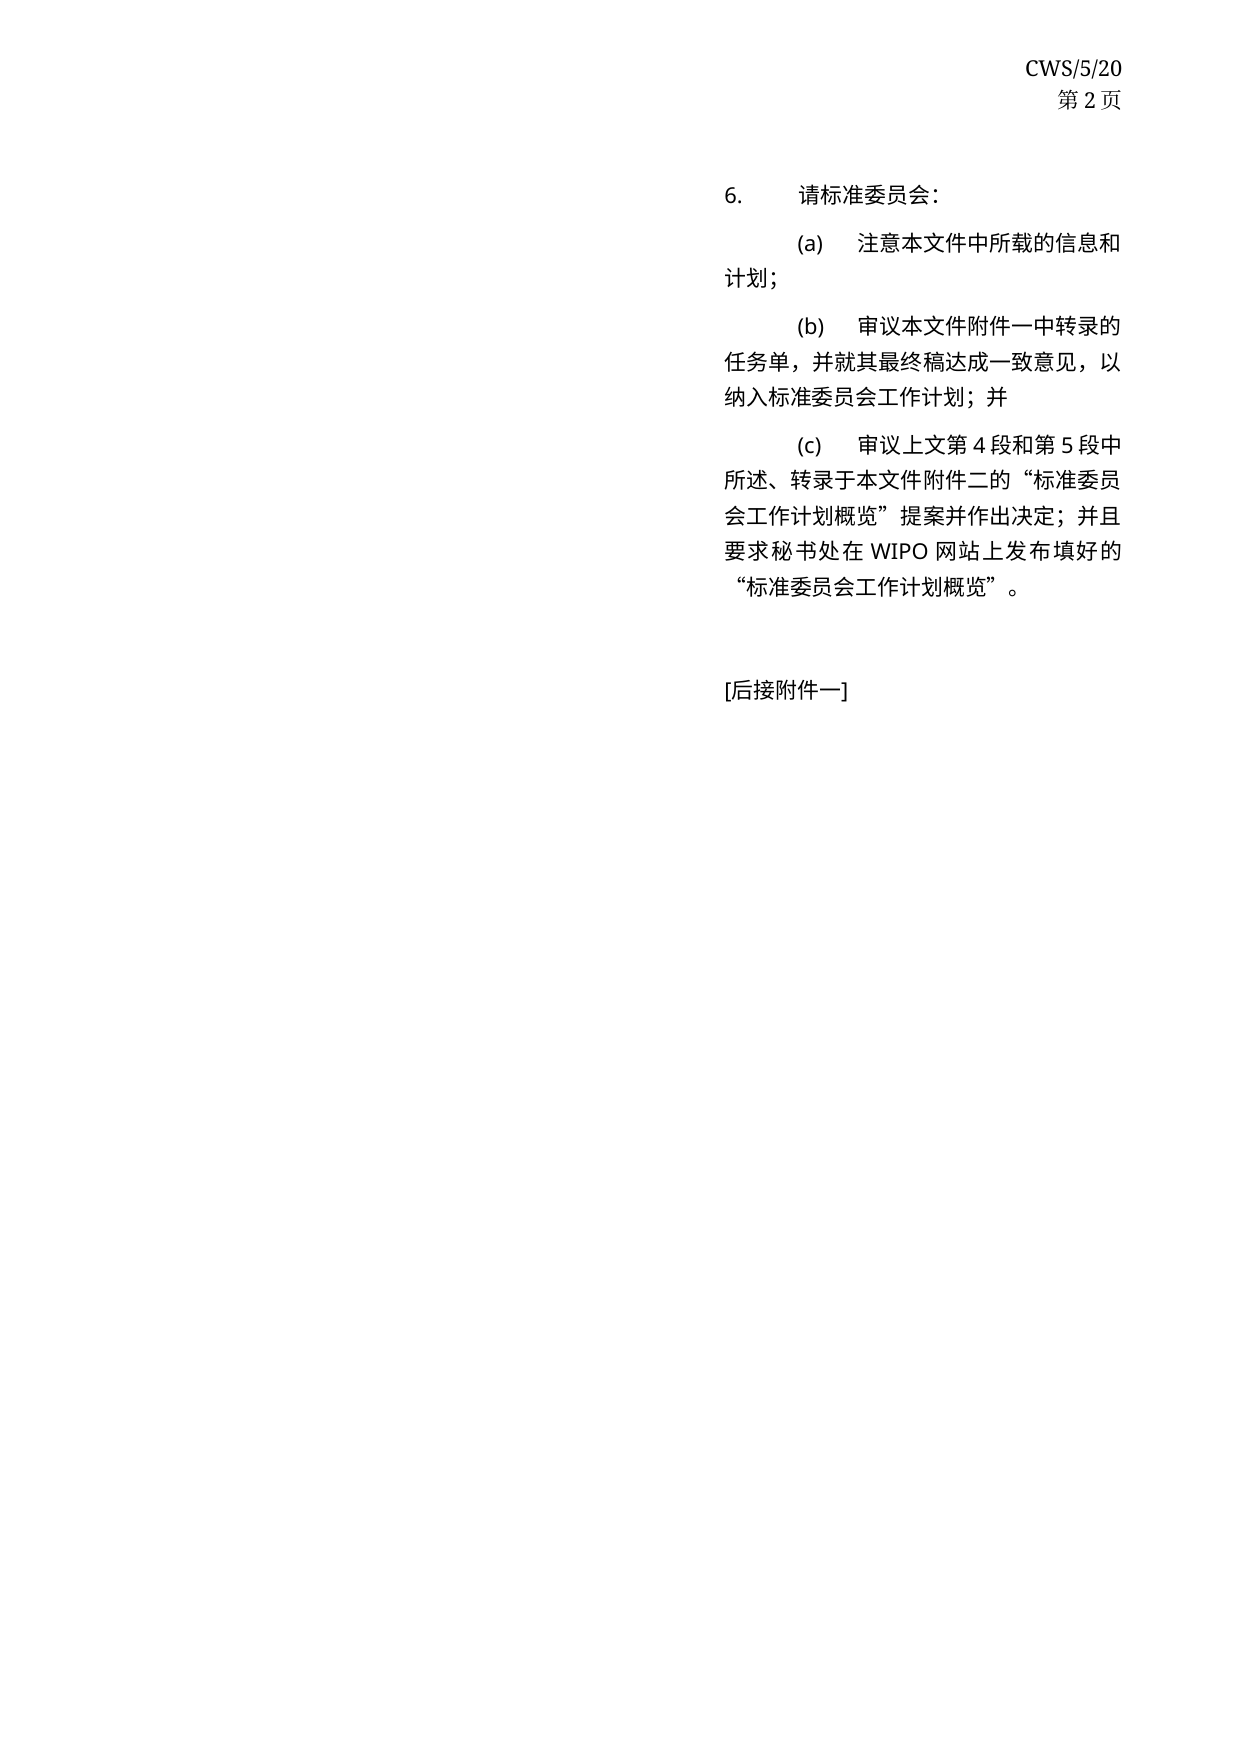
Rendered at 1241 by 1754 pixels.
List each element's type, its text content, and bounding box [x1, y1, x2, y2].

list 注意本文件中所载的信息和计划； [724, 222, 1122, 293]
list 审议上文第4段和第5段中所述、转录于本文件附件二的“标准委员会工作计划概览”提案并作出决定；并且要求秘书处在WIPO网站上发布填好的“标准委员会工作计划概览”。 [724, 424, 1122, 601]
text 请标准委员会： [724, 174, 1122, 209]
list 审议本文件附件一中转录的任务单，并就其最终稿达成一致意见，以纳入标准委员会工作计划；并 [724, 305, 1122, 412]
text [后接附件一] [724, 673, 1122, 705]
